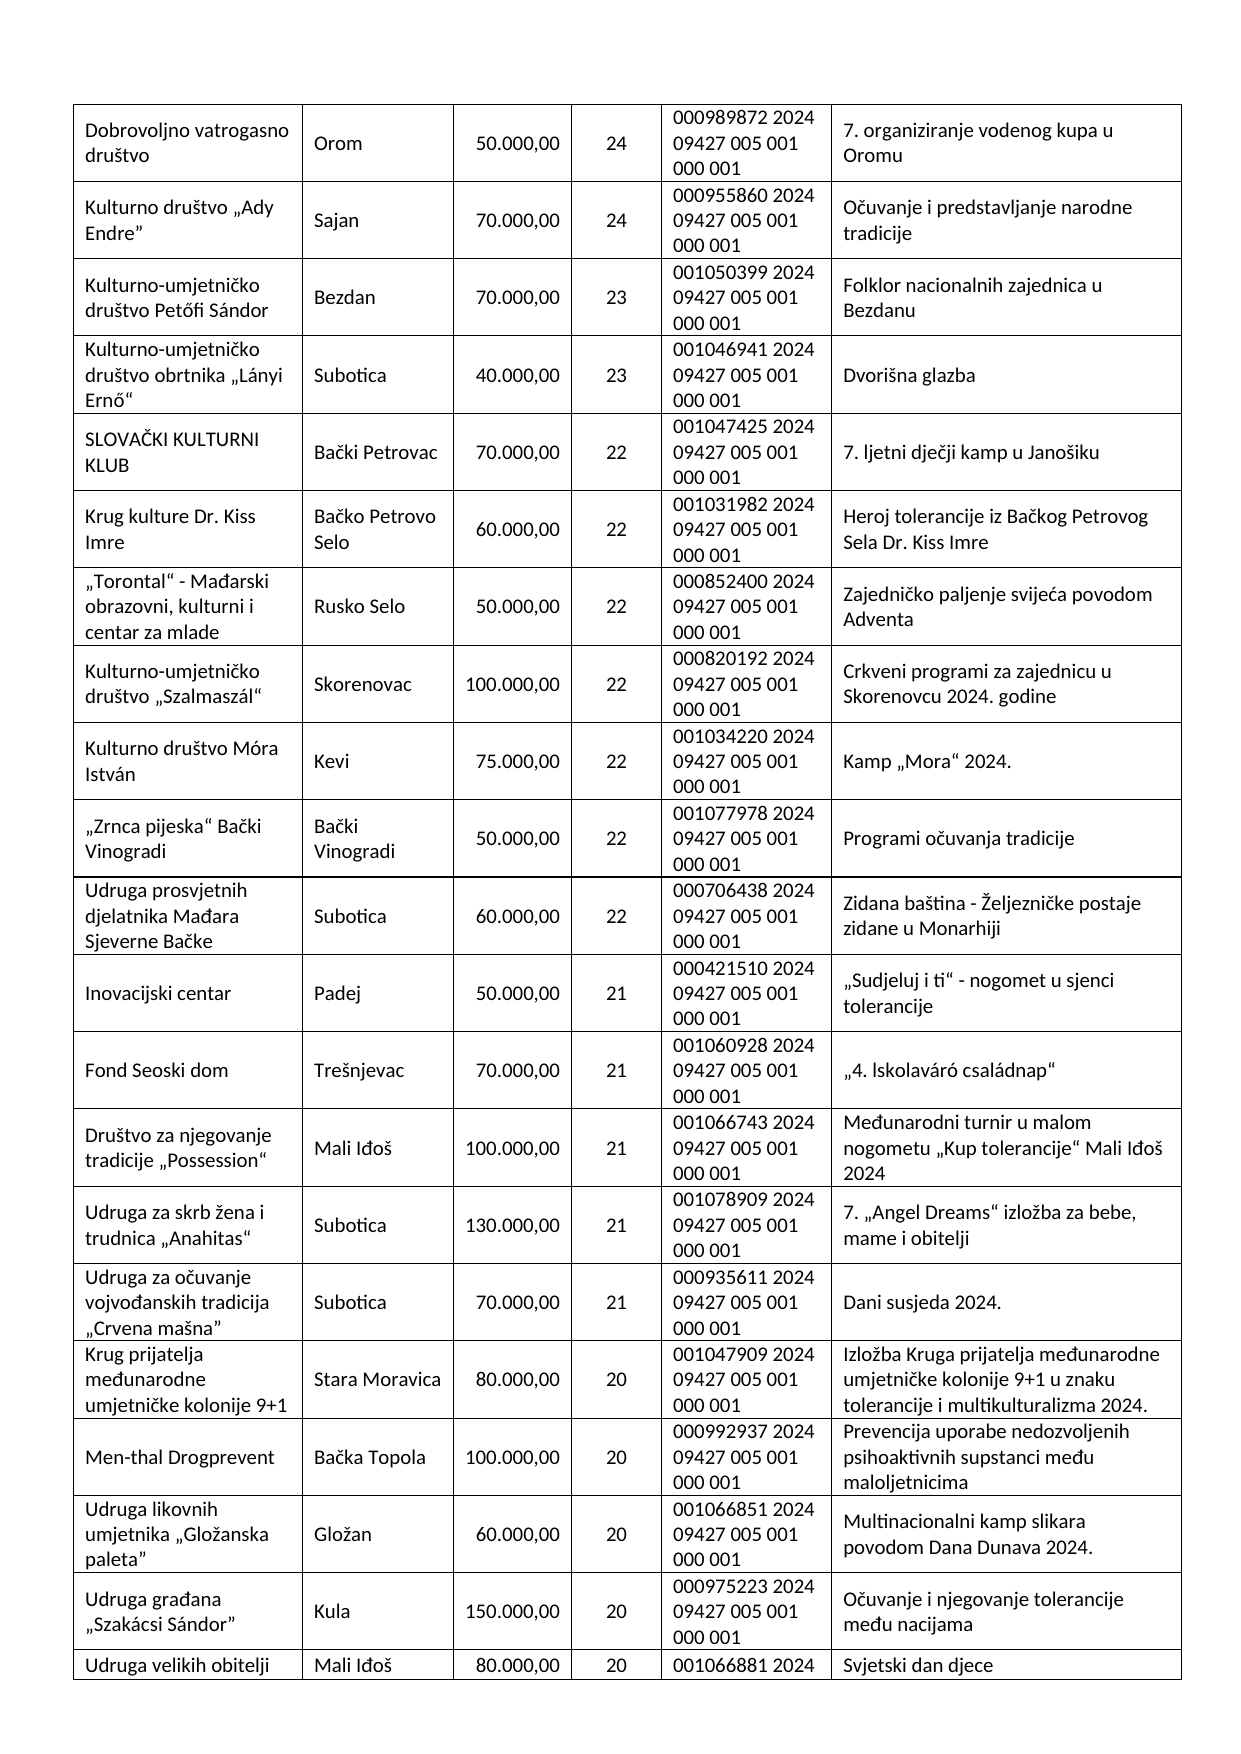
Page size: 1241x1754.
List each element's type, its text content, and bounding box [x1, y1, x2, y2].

table_cell Bezdan [303, 259, 453, 335]
table_cell Bački Petrovac [303, 414, 453, 490]
table_cell Gložan [303, 1496, 453, 1572]
table_cell 000975223 2024 09427 005 001 000 001 [662, 1573, 831, 1649]
table_cell Subotica [303, 1264, 453, 1340]
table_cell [662, 1650, 831, 1679]
table_cell Kula [303, 1573, 453, 1649]
table_cell 22 [572, 878, 661, 954]
table_cell 60.000,00 [454, 491, 571, 567]
table_cell Izložba Kruga prijatelja međunarodne umjetničke kolonije 9+1 u znaku tolerancije i multikulturalizma 2024. [832, 1341, 1181, 1417]
table_cell Kulturno-umjetničko društvo „Szalmaszál“ [74, 646, 302, 722]
table_cell 21 [572, 1187, 661, 1263]
table_cell Subotica [303, 1187, 453, 1263]
table_cell Kulturno-umjetničko društvo Petőfi Sándor [74, 259, 302, 335]
table_cell Subotica [303, 878, 453, 954]
table_cell Prevencija uporabe nedozvoljenih psihoaktivnih supstanci među maloljetnicima [832, 1419, 1181, 1495]
table_cell 22 [572, 414, 661, 490]
table_cell 001050399 2024 09427 005 001 000 001 [662, 259, 831, 335]
table_cell 21 [572, 1264, 661, 1340]
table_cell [74, 1650, 302, 1679]
table_cell 001078909 2024 09427 005 001 000 001 [662, 1187, 831, 1263]
table_cell 50.000,00 [454, 105, 571, 181]
table_cell 001034220 2024 09427 005 001 000 001 [662, 723, 831, 799]
table_cell 70.000,00 [454, 1032, 571, 1108]
table_cell Udruga prosvjetnih djelatnika Mađara Sjeverne Bačke [74, 878, 302, 954]
table_cell Heroj tolerancije iz Bačkog Petrovog Sela Dr. Kiss Imre [832, 491, 1181, 567]
table_cell Padej [303, 955, 453, 1031]
table_cell 001066743 2024 09427 005 001 000 001 [662, 1109, 831, 1186]
table_cell 001066851 2024 09427 005 001 000 001 [662, 1496, 831, 1572]
table_cell 20 [572, 1419, 661, 1495]
table_cell 001031982 2024 09427 005 001 000 001 [662, 491, 831, 567]
table_cell Kulturno društvo Móra István [74, 723, 302, 799]
table_cell Multinacionalni kamp slikara povodom Dana Dunava 2024. [832, 1496, 1181, 1572]
table_cell 70.000,00 [454, 182, 571, 258]
table_cell 001046941 2024 09427 005 001 000 001 [662, 336, 831, 413]
table_cell Bački Vinogradi [303, 800, 453, 876]
table_cell Kamp „Mora“ 2024. [832, 723, 1181, 799]
table_cell Subotica [303, 336, 453, 413]
table_cell Dobrovoljno vatrogasno društvo [74, 105, 302, 181]
table_cell Udruga likovnih umjetnika „Gložanska paleta” [74, 1496, 302, 1572]
table_cell 20 [572, 1341, 661, 1417]
table_cell 70.000,00 [454, 259, 571, 335]
table_cell Krug prijatelja međunarodne umjetničke kolonije 9+1 [74, 1341, 302, 1417]
table_cell 80.000,00 [454, 1650, 571, 1679]
table_cell 100.000,00 [454, 646, 571, 722]
table_cell 21 [572, 1109, 661, 1186]
table_cell 24 [572, 182, 661, 258]
table_cell Zidana baština - Željezničke postaje zidane u Monarhiji [832, 878, 1181, 954]
table_cell Inovacijski centar [74, 955, 302, 1031]
table_cell 40.000,00 [454, 336, 571, 413]
table_cell 000992937 2024 09427 005 001 000 001 [662, 1419, 831, 1495]
table_cell „4. lskolaváró családnap“ [832, 1032, 1181, 1108]
table_cell Očuvanje i njegovanje tolerancije među nacijama [832, 1573, 1181, 1649]
table_cell 000706438 2024 09427 005 001 000 001 [662, 878, 831, 954]
table_cell Skorenovac [303, 646, 453, 722]
table_cell 21 [572, 955, 661, 1031]
table_cell Zajedničko paljenje svijeća povodom Adventa [832, 568, 1181, 644]
table_cell 7. ljetni dječji kamp u Janošiku [832, 414, 1181, 490]
table_cell Mali Iđoš [303, 1109, 453, 1186]
table_cell Udruga građana „Szakácsi Sándor” [74, 1573, 302, 1649]
table_cell 22 [572, 646, 661, 722]
table_cell Društvo za njegovanje tradicije „Possession“ [74, 1109, 302, 1186]
table_cell Rusko Selo [303, 568, 453, 644]
table_cell Sajan [303, 182, 453, 258]
table_cell „Torontal“ - Mađarski obrazovni, kulturni i centar za mlade [74, 568, 302, 644]
table_cell 50.000,00 [454, 800, 571, 876]
table_cell 22 [572, 491, 661, 567]
table_cell 000989872 2024 09427 005 001 000 001 [662, 105, 831, 181]
table_cell 001047425 2024 09427 005 001 000 001 [662, 414, 831, 490]
table_cell 60.000,00 [454, 878, 571, 954]
table_cell 20 [572, 1496, 661, 1572]
table_cell „Sudjeluj i ti“ - nogomet u sjenci tolerancije [832, 955, 1181, 1031]
table_cell „Zrnca pijeska“ Bački Vinogradi [74, 800, 302, 876]
table_cell 70.000,00 [454, 414, 571, 490]
table_cell Folklor nacionalnih zajednica u Bezdanu [832, 259, 1181, 335]
table_cell 23 [572, 259, 661, 335]
table_cell 22 [572, 723, 661, 799]
table_cell Svjetski dan djece [832, 1650, 1181, 1679]
table_cell Mali Iđoš [303, 1650, 453, 1679]
table_cell 50.000,00 [454, 955, 571, 1031]
table_cell 150.000,00 [454, 1573, 571, 1649]
table_cell Trešnjevac [303, 1032, 453, 1108]
table_cell 001060928 2024 09427 005 001 000 001 [662, 1032, 831, 1108]
table_cell 20 [572, 1650, 661, 1679]
table_cell Očuvanje i predstavljanje narodne tradicije [832, 182, 1181, 258]
table_cell 23 [572, 336, 661, 413]
table_cell Udruga za skrb žena i trudnica „Anahitas“ [74, 1187, 302, 1263]
table_cell Međunarodni turnir u malom nogometu „Kup tolerancije“ Mali Iđoš 2024 [832, 1109, 1181, 1186]
table_cell Bačka Topola [303, 1419, 453, 1495]
table_cell 70.000,00 [454, 1264, 571, 1340]
table_cell Dvorišna glazba [832, 336, 1181, 413]
table_cell Crkveni programi za zajednicu u Skorenovcu 2024. godine [832, 646, 1181, 722]
table_cell 21 [572, 1032, 661, 1108]
table_cell 000935611 2024 09427 005 001 000 001 [662, 1264, 831, 1340]
table_cell 80.000,00 [454, 1341, 571, 1417]
table_cell Men-thal Drogprevent [74, 1419, 302, 1495]
table_cell 001047909 2024 09427 005 001 000 001 [662, 1341, 831, 1417]
table_cell 100.000,00 [454, 1419, 571, 1495]
table_cell Kulturno društvo „Ady Endre” [74, 182, 302, 258]
table_cell 50.000,00 [454, 568, 571, 644]
table_cell 60.000,00 [454, 1496, 571, 1572]
table_cell Udruga za očuvanje vojvođanskih tradicija „Crvena mašna” [74, 1264, 302, 1340]
table_cell Bačko Petrovo Selo [303, 491, 453, 567]
table_cell 001077978 2024 09427 005 001 000 001 [662, 800, 831, 876]
table_cell 000852400 2024 09427 005 001 000 001 [662, 568, 831, 644]
table_cell 130.000,00 [454, 1187, 571, 1263]
table_cell 7. „Angel Dreams“ izložba za bebe, mame i obitelji [832, 1187, 1181, 1263]
table_cell 22 [572, 800, 661, 876]
table_cell 100.000,00 [454, 1109, 571, 1186]
table_cell 7. organiziranje vodenog kupa u Oromu [832, 105, 1181, 181]
table_cell 20 [572, 1573, 661, 1649]
table_cell SLOVAČKI KULTURNI KLUB [74, 414, 302, 490]
table_cell 75.000,00 [454, 723, 571, 799]
table_cell Dani susjeda 2024. [832, 1264, 1181, 1340]
table_cell Programi očuvanja tradicije [832, 800, 1181, 876]
table_cell Fond Seoski dom [74, 1032, 302, 1108]
table_cell 24 [572, 105, 661, 181]
table_cell 22 [572, 568, 661, 644]
table_cell 000955860 2024 09427 005 001 000 001 [662, 182, 831, 258]
table_cell 000421510 2024 09427 005 001 000 001 [662, 955, 831, 1031]
table_cell Krug kulture Dr. Kiss Imre [74, 491, 302, 567]
table_cell Kulturno-umjetničko društvo obrtnika „Lányi Ernő“ [74, 336, 302, 413]
table_cell Orom [303, 105, 453, 181]
table_cell 000820192 2024 09427 005 001 000 001 [662, 646, 831, 722]
table_cell Stara Moravica [303, 1341, 453, 1417]
table_cell Kevi [303, 723, 453, 799]
